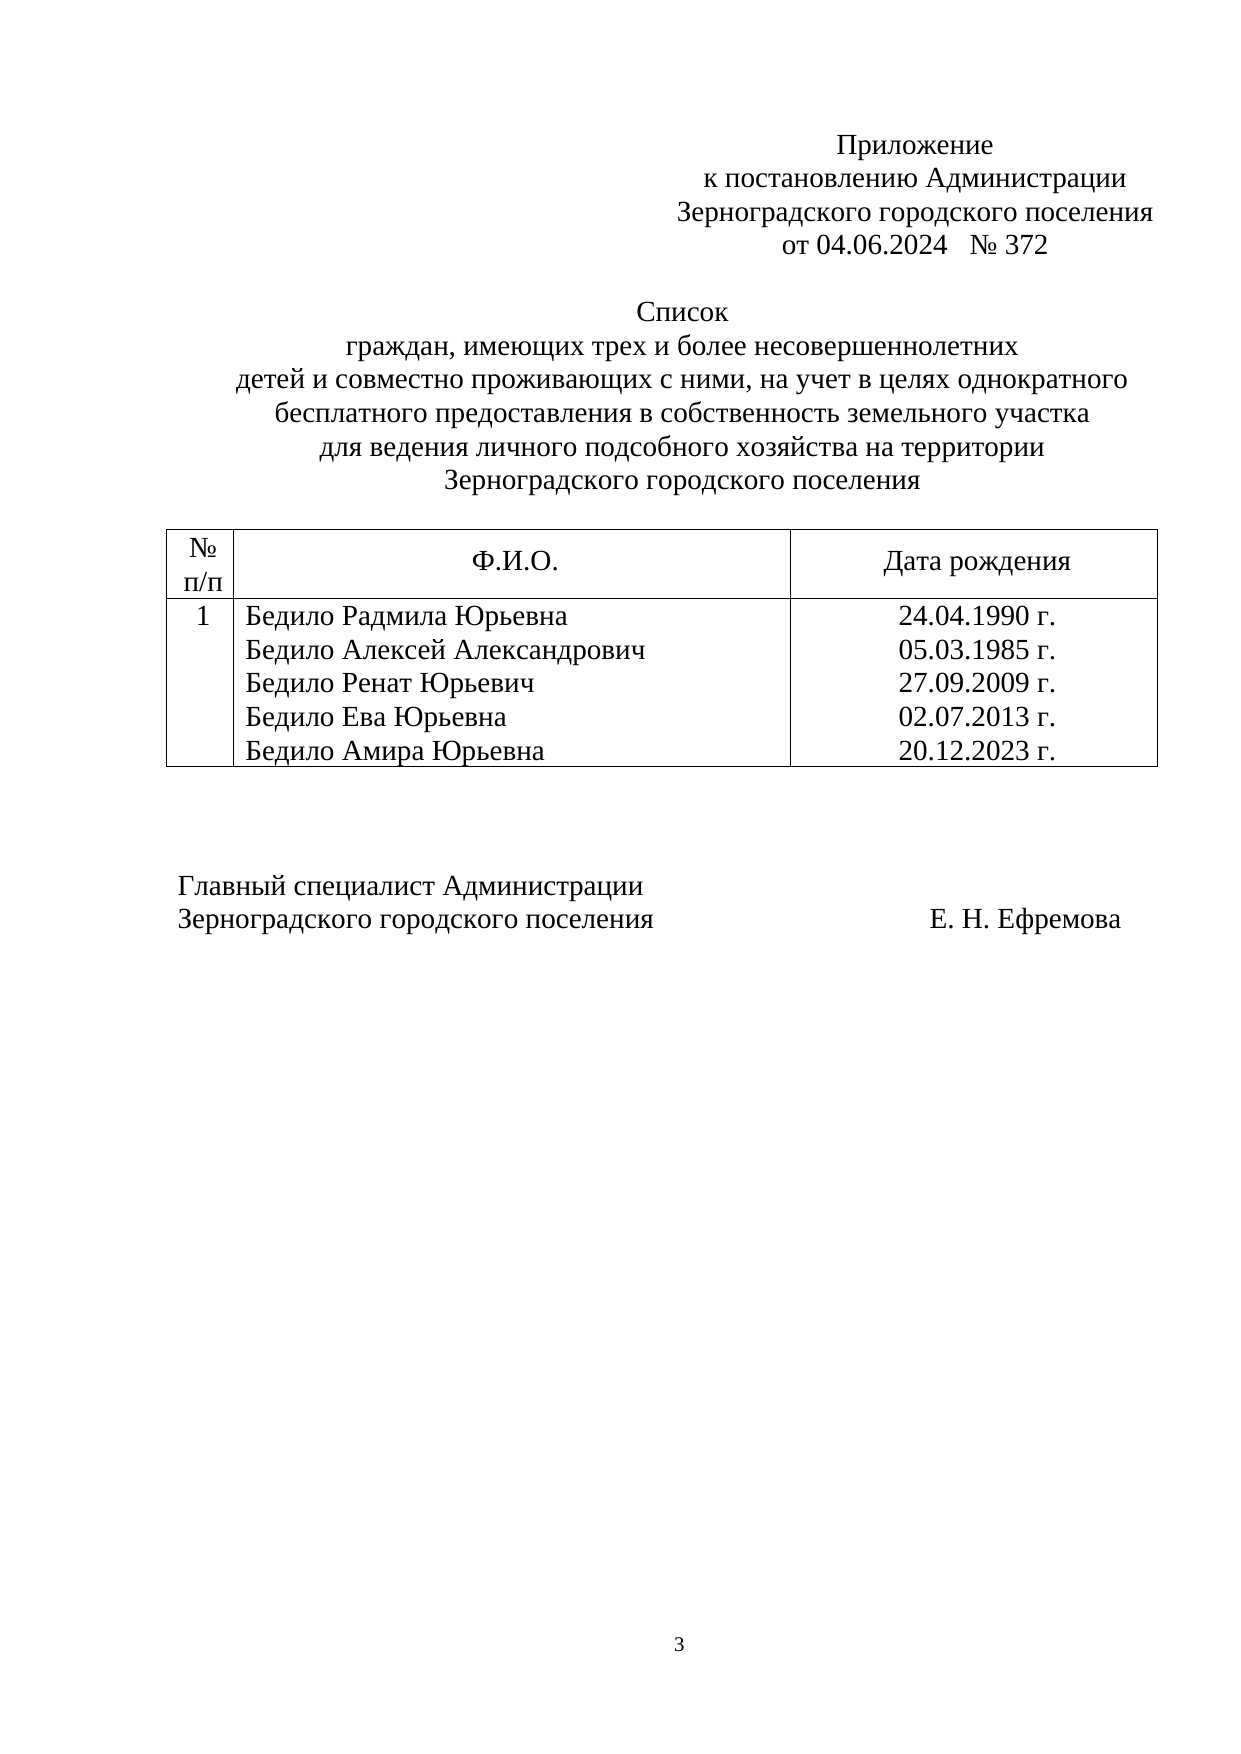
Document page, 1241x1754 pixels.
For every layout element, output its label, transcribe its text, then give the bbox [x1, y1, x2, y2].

table_cell Бедило Радмила Юрьевна Бедило Алексей Александрович Бедило Ренат Юрьевич Бедило Ева Юрьевна Бедило Амира Юрьевна [234, 599, 790, 766]
text от 04.06.2024 № 372 [648, 227, 1181, 261]
table_cell 24.04.1990 г. 05.03.1985 г. 27.09.2009 г. 02.07.2013 г. 20.12.2023 г. [791, 599, 1157, 766]
text к постановлению Администрации [648, 160, 1181, 194]
table_cell 1 [167, 599, 233, 766]
text Зерноградского городского поселения [177, 462, 1187, 496]
table_header Дата рождения [791, 530, 1157, 597]
table_header № п/п [167, 530, 233, 597]
text Зерноградского городского поселения [648, 194, 1181, 227]
table_header Ф.И.О. [234, 530, 790, 597]
text Главный специалист Администрации [177, 868, 1187, 901]
text граждан, имеющих трех и более несовершеннолетних [177, 328, 1187, 362]
text Зерноградского городского поселения Е. Н. Ефремова [177, 901, 1187, 935]
text для ведения личного подсобного хозяйства на территории [177, 429, 1187, 462]
text Приложение [648, 127, 1181, 160]
text детей и совместно проживающих с ними, на учет в целях однократного бесплатного предоставления в собственность земельного участка [177, 362, 1187, 429]
text Список [177, 294, 1187, 328]
